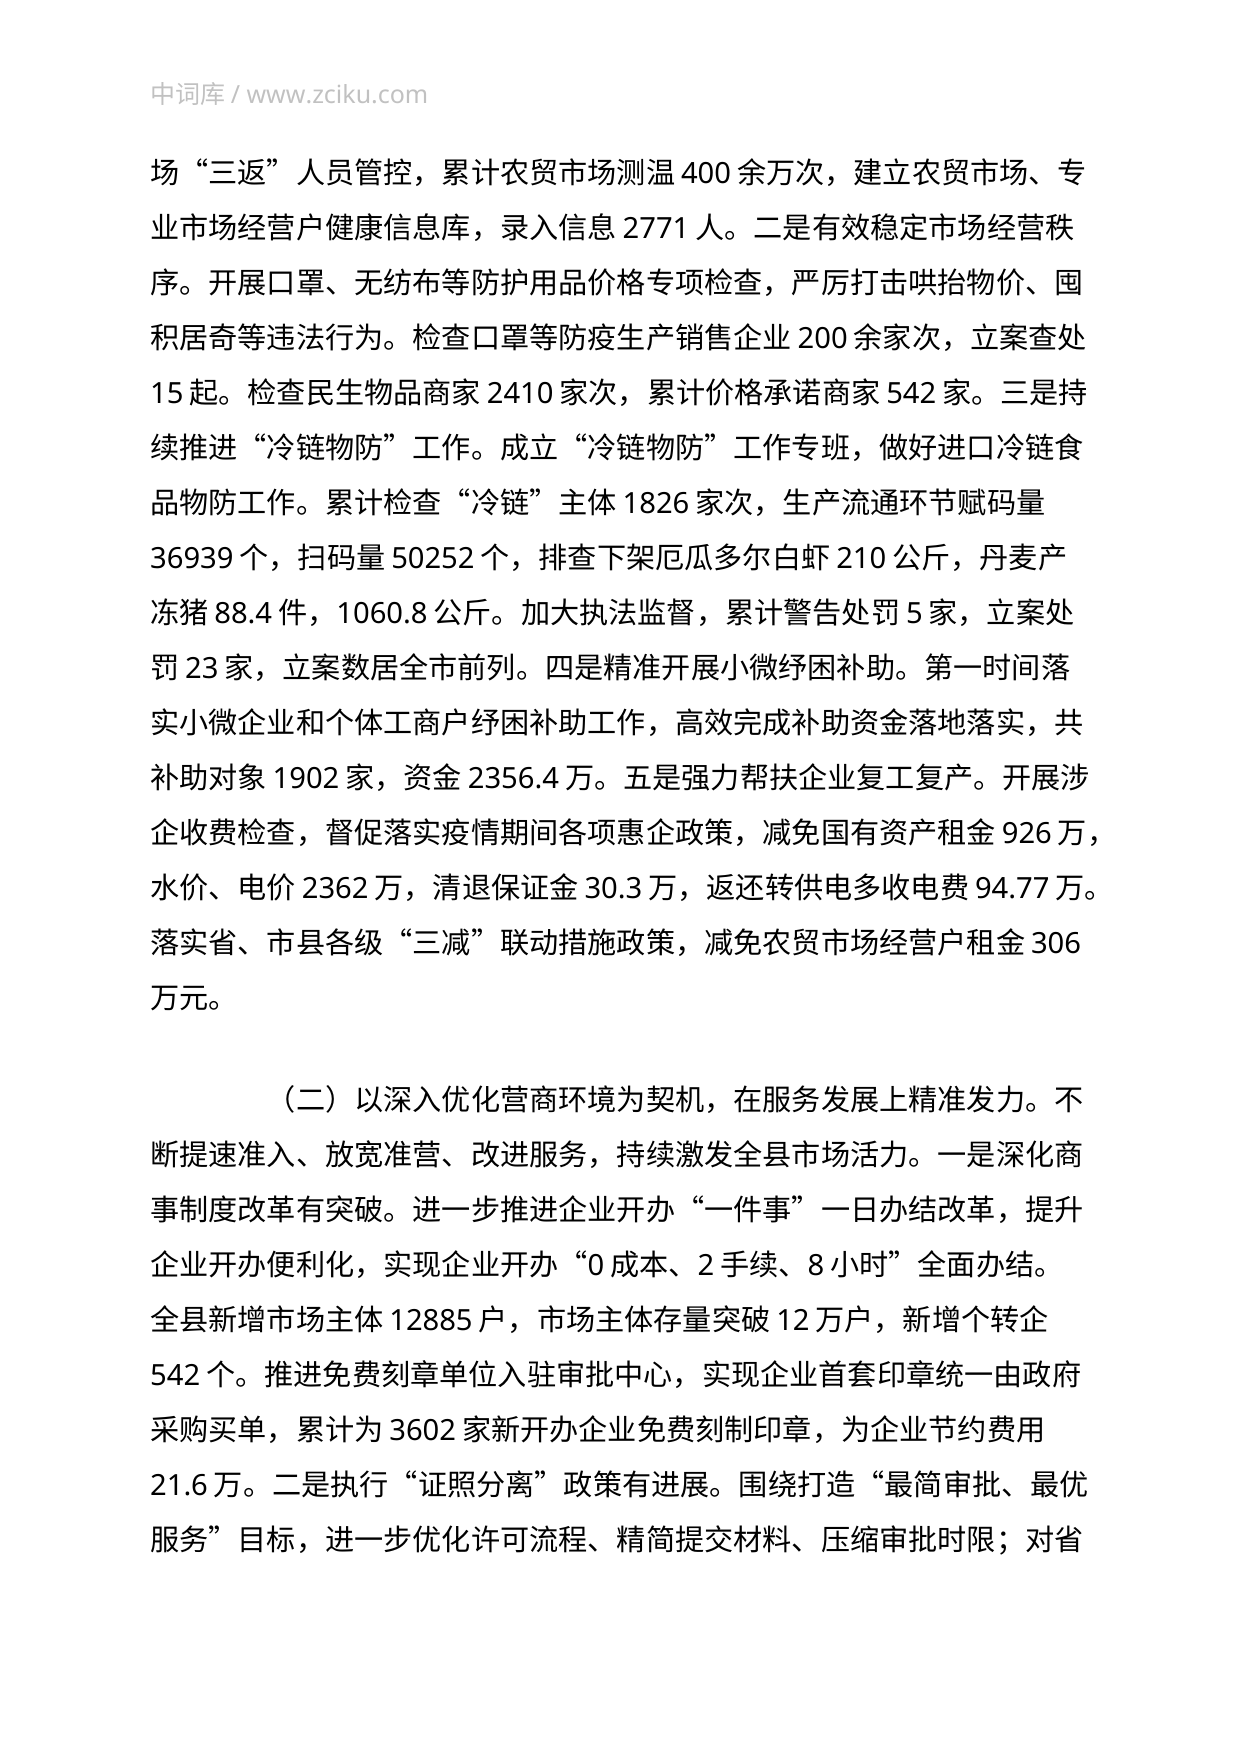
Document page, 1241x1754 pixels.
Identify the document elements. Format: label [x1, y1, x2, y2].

text [150, 150, 1090, 1017]
text [150, 1076, 1090, 1558]
